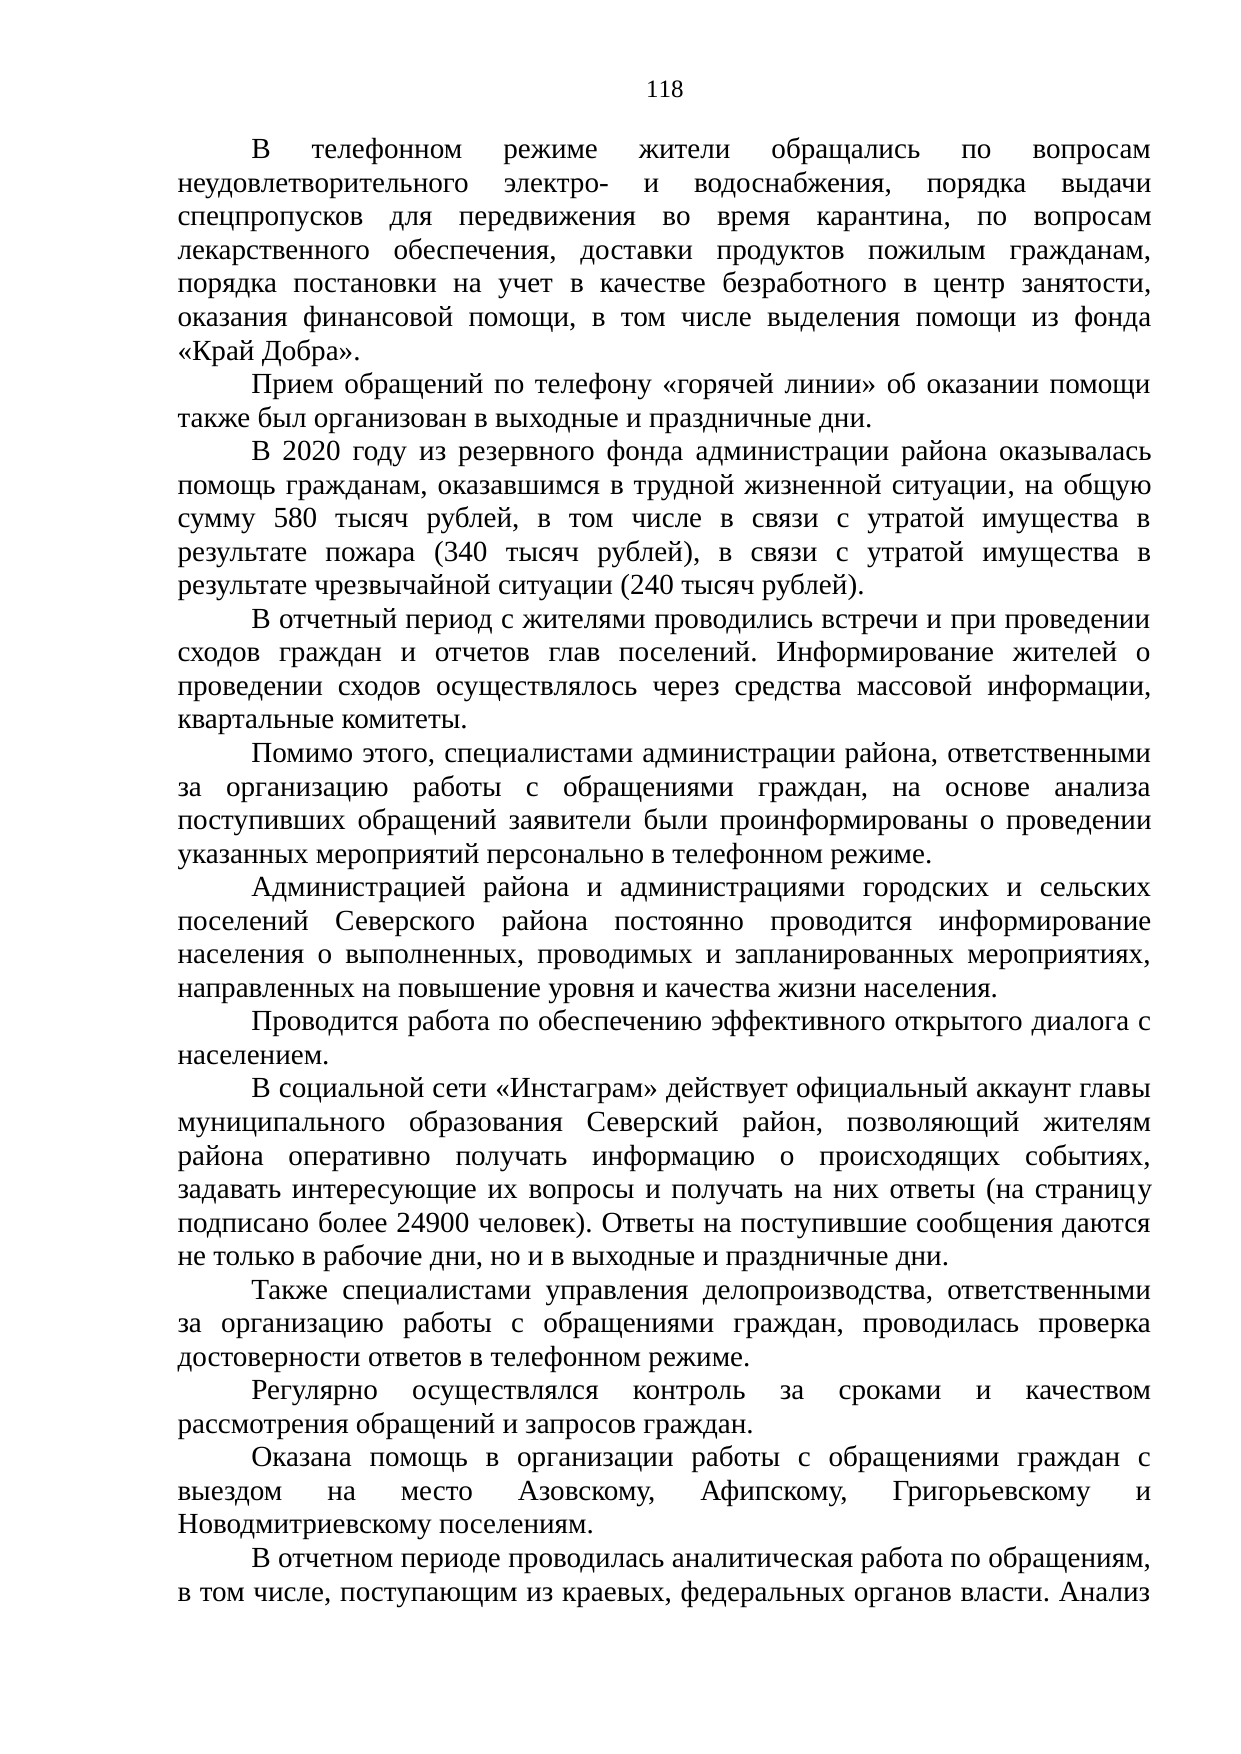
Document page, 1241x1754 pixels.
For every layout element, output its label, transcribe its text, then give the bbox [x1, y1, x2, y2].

text Проводится работа по обеспечению эффективного открытого диалога с населением. [177, 1003, 1152, 1071]
text В телефонном режиме жители обращались по вопросам неудовлетворительного электро- и водоснабжения, порядка выдачи спецпропусков для передвижения во время карантина, по вопросам лекарственного обеспечения, доставки продуктов пожилым гражданам, порядка постановки на учет в качестве безработного в центр занятости, оказания финансовой помощи, в том числе выделения помощи из фонда «Край Добра». [177, 131, 1152, 366]
text Регулярно осуществлялся контроль за сроками и качеством рассмотрения обращений и запросов граждан. [177, 1372, 1152, 1439]
text Администрацией района и администрациями городских и сельских поселений Северского района постоянно проводится информирование населения о выполненных, проводимых и запланированных мероприятиях, направленных на повышение уровня и качества жизни населения. [177, 869, 1152, 1003]
text В 2020 году из резервного фонда администрации района оказывалась помощь гражданам, оказавшимся в трудной жизненной ситуации, на общую сумму 580 тысяч рублей, в том числе в связи с утратой имущества в результате пожара (340 тысяч рублей), в связи с утратой имущества в результате чрезвычайной ситуации (240 тысяч рублей). [177, 433, 1152, 601]
text В отчетный период с жителями проводились встречи и при проведении сходов граждан и отчетов глав поселений. Информирование жителей о проведении сходов осуществлялось через средства массовой информации, квартальные комитеты. [177, 601, 1152, 735]
text Прием обращений по телефону «горячей линии» об оказании помощи также был организован в выходные и праздничные дни. [177, 366, 1152, 433]
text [177, 1540, 1152, 1607]
text Оказана помощь в организации работы с обращениями граждан с выездом на место Азовскому, Афипскому, Григорьевскому и Новодмитриевскому поселениям. [177, 1439, 1152, 1540]
text Также специалистами управления делопроизводства, ответственными за организацию работы с обращениями граждан, проводилась проверка достоверности ответов в телефонном режиме. [177, 1272, 1152, 1372]
text Помимо этого, специалистами администрации района, ответственными за организацию работы с обращениями граждан, на основе анализа поступивших обращений заявители были проинформированы о проведении указанных мероприятий персонально в телефонном режиме. [177, 735, 1152, 869]
text В социальной сети «Инстаграм» действует официальный аккаунт главы муниципального образования Северский район, позволяющий жителям района оперативно получать информацию о происходящих событиях, задавать интересующие их вопросы и получать на них ответы (на страницу подписано более 24900 человек). Ответы на поступившие сообщения даются не только в рабочие дни, но и в выходные и праздничные дни. [177, 1071, 1152, 1272]
